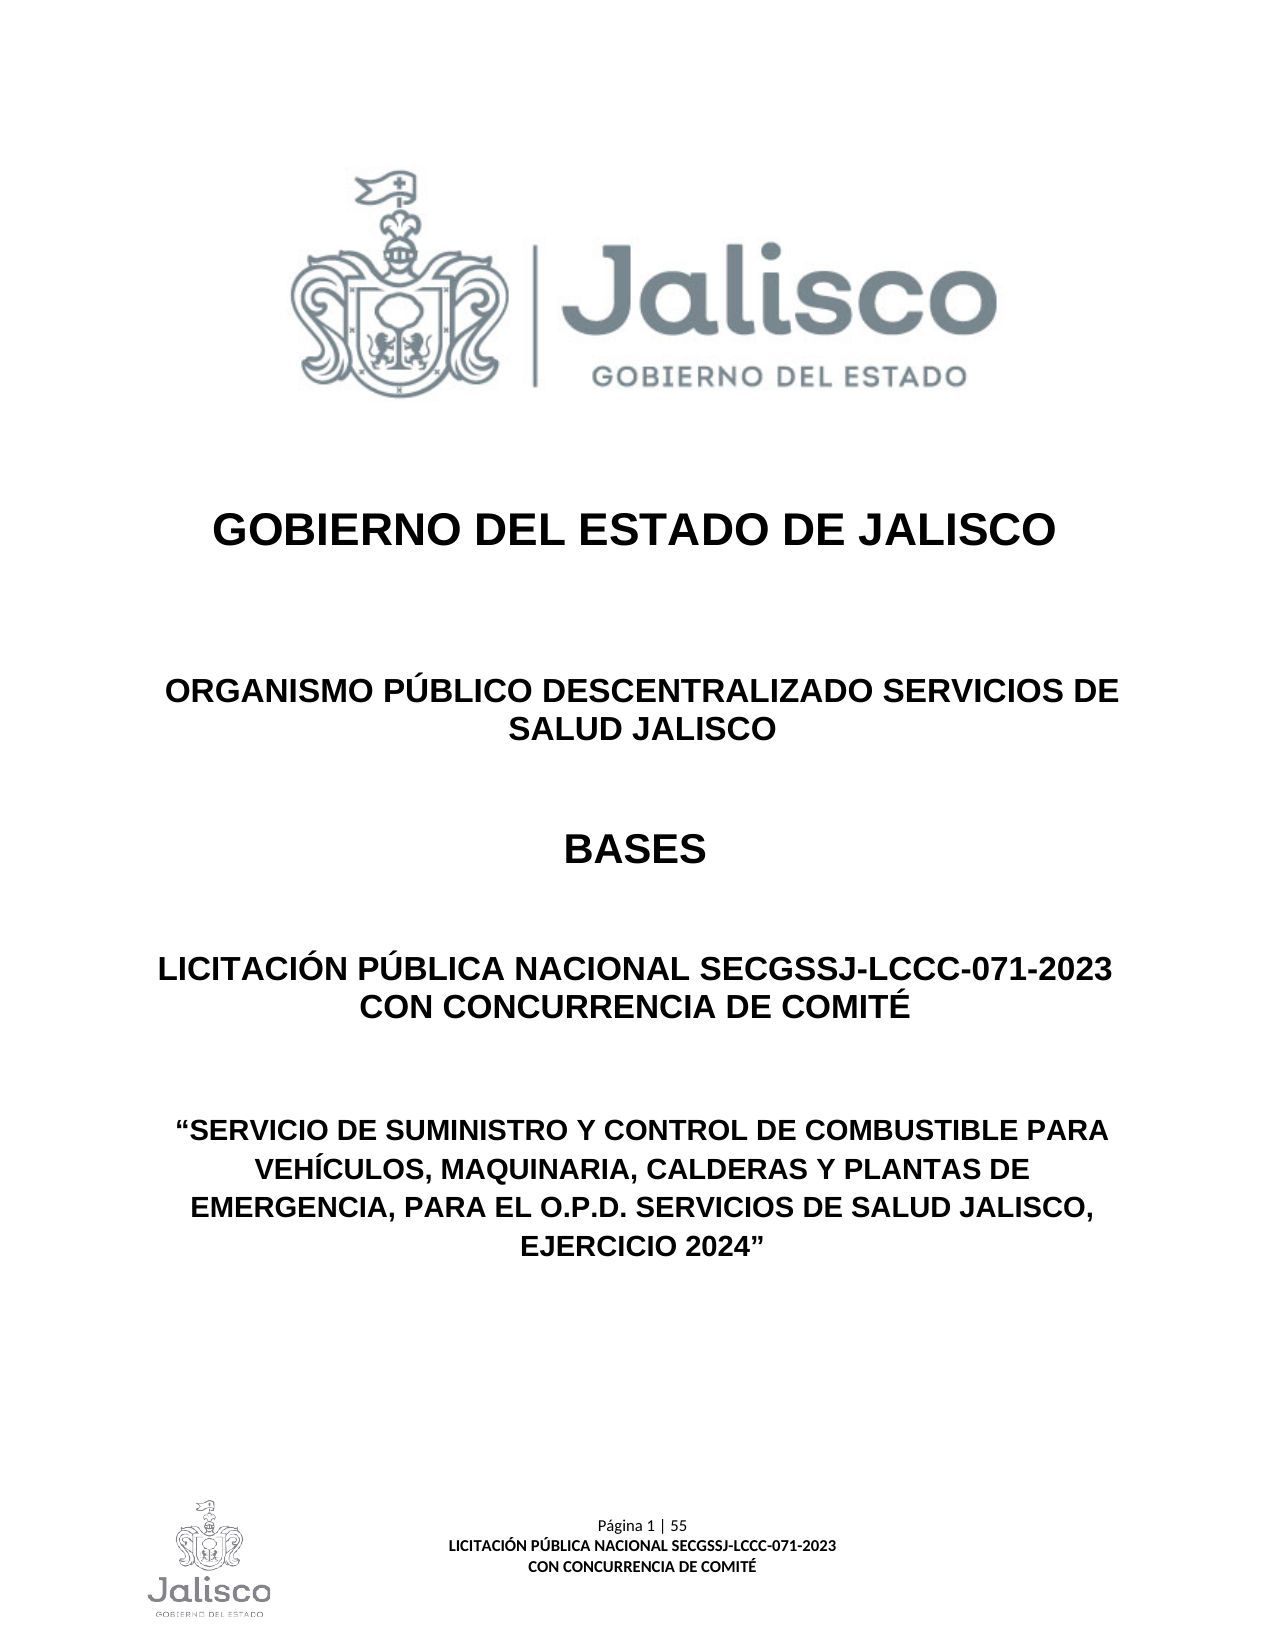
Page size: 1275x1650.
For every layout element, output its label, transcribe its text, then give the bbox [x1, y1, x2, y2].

text LICITACIÓN PÚBLICA NACIONAL SECGSSJ-LCCC-071-2023 CON CONCURRENCIA DE COMITÉ [148, 949, 1122, 1026]
text GOBIERNO DEL ESTADO DE JALISCO [148, 503, 1122, 555]
text ORGANISMO PÚBLICO DESCENTRALIZADO SERVICIOS DE SALUD JALISCO [148, 671, 1137, 747]
picture [257, 160, 1013, 417]
text BASES [148, 824, 1122, 872]
text “SERVICIO DE SUMINISTRO Y CONTROL DE COMBUSTIBLE PARA VEHÍCULOS, MAQUINARIA, CALDERAS Y PLANTAS DE EMERGENCIA, PARA EL O.P.D. SERVICIOS DE SALUD JALISCO, EJERCICIO 2024” [148, 1113, 1137, 1263]
picture [147, 1500, 271, 1617]
